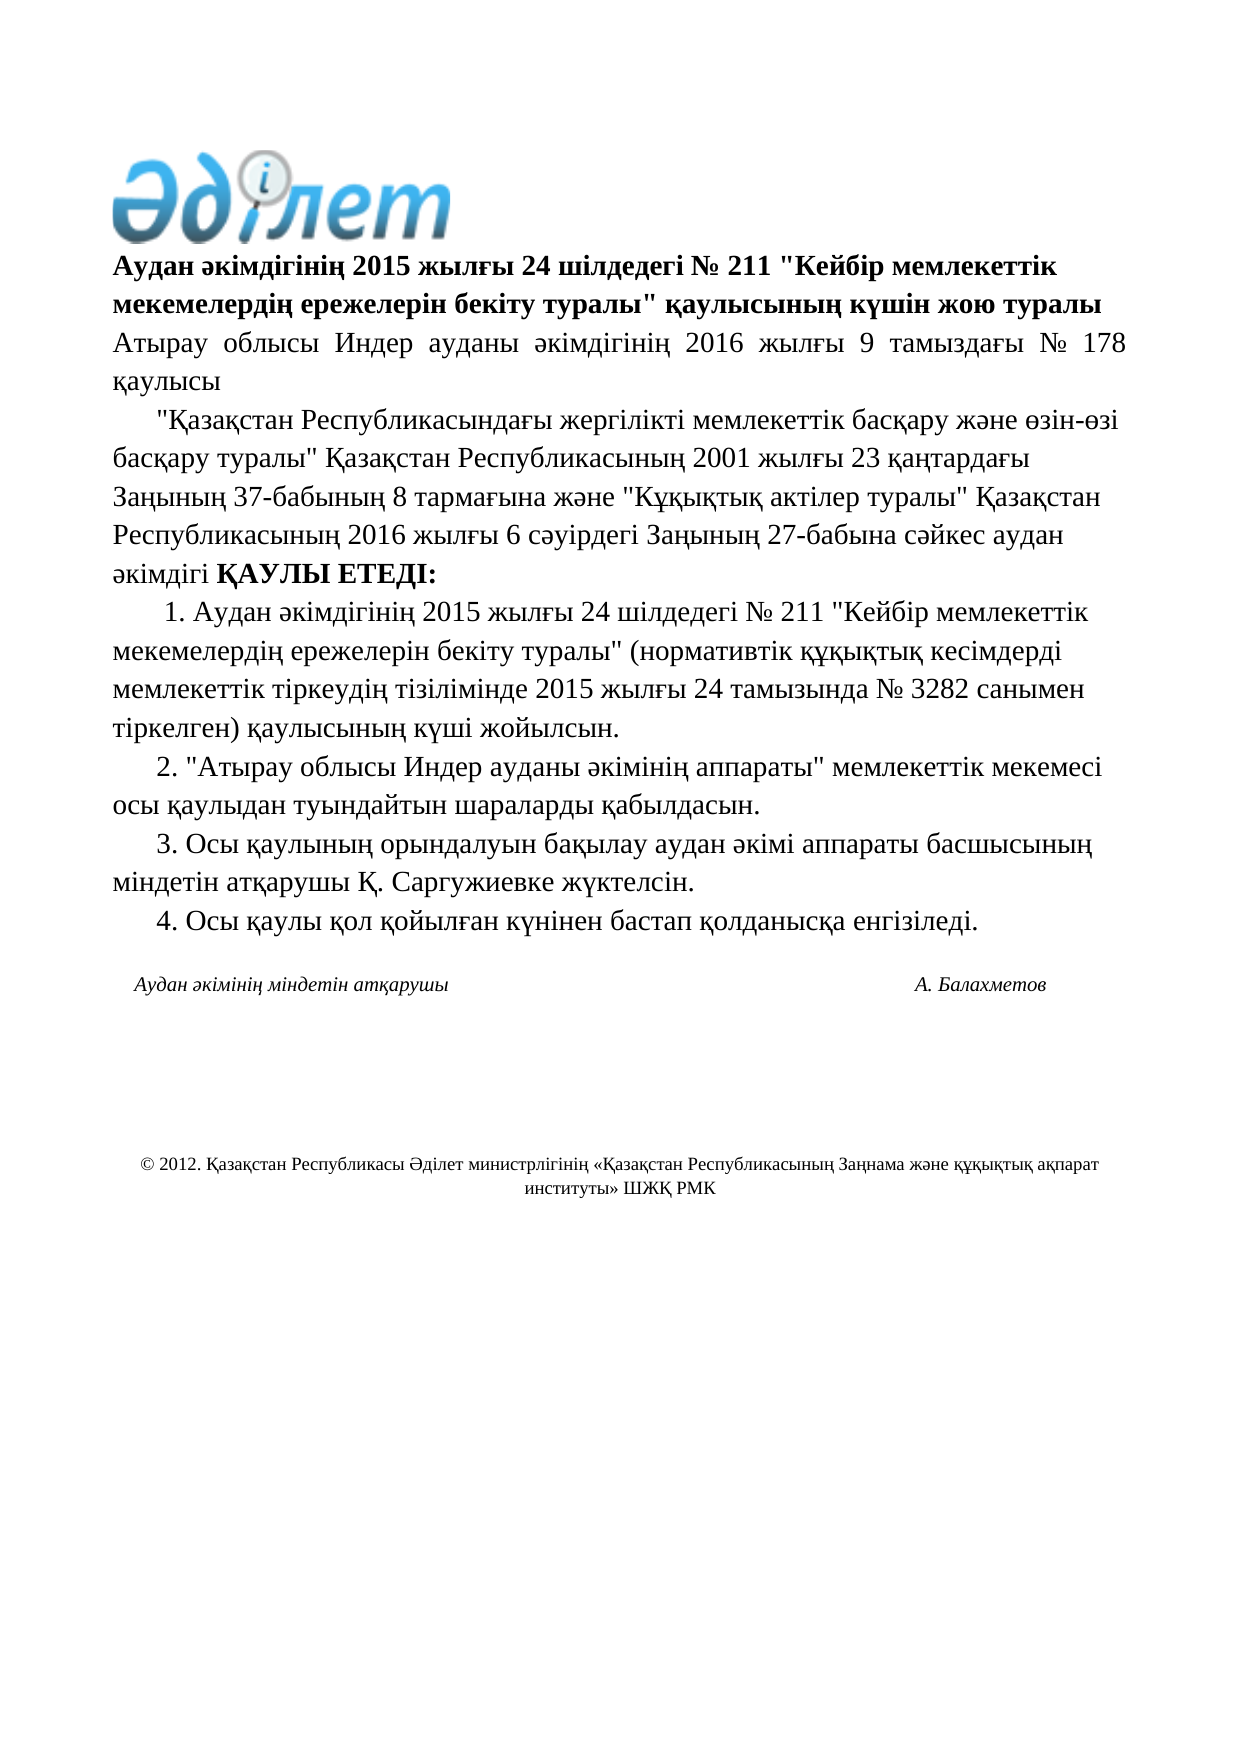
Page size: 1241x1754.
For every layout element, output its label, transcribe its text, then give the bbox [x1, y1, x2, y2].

text Атырау облысы Индер ауданы әкімдігінің 2016 жылғы 9 тамыздағы № 178 қаулысы [112, 325, 1128, 397]
table_header Аудан әкімінің міндетін атқарушы [101, 970, 913, 1001]
text Аудан әкімдігінің 2015 жылғы 24 шілдедегі № 211 "Кейбір мемлекеттік мекемелердің ережелерін бекіту туралы" қаулысының күшін жою туралы [112, 248, 1128, 320]
picture [112, 150, 451, 244]
table_header А. Балахметов [913, 970, 1240, 1001]
text "Қазақстан Республикасындағы жергілікті мемлекеттік басқару және өзін-өзі басқару туралы" Қазақстан Республикасының 2001 жылғы 23 қаңтардағы Заңының 37-бабының 8 тармағына және "Кұқықтық актілер туралы" Қазақстан Республикасының 2016 жылғы 6 сәуірдегі Заңының 27-бабына сәйкес аудан әкімдігі ҚАУЛЫ ЕТЕДІ: 1. Аудан әкімдігінің 2015 жылғы 24 шілдедегі № 211 "Кейбір мемлекеттік мекемелердің ережелерін бекіту туралы" (нормативтік құқықтық кесімдерді мемлекеттік тіркеудің тізілімінде 2015 жылғы 24 тамызында № 3282 санымен тіркелген) қаулысының күші жойылсын. 2. "Атырау облысы Индер ауданы әкімінің аппараты" мемлекеттік мекемесі осы қаулыдан туындайтын шараларды қабылдасын. 3. Осы қаулының орындалуын бақылау аудан әкімі аппараты басшысының міндетін атқарушы Қ. Саргужиевке жүктелсін. 4. Осы қаулы қол қойылған күнінен бастап қолданысқа енгізіледі. [112, 402, 1128, 967]
text © 2012. Қазақстан Республикасы Әділет министрлігінің «Қазақстан Республикасының Заңнама және құқықтық ақпарат институты» ШЖҚ РМК [112, 1152, 1128, 1199]
